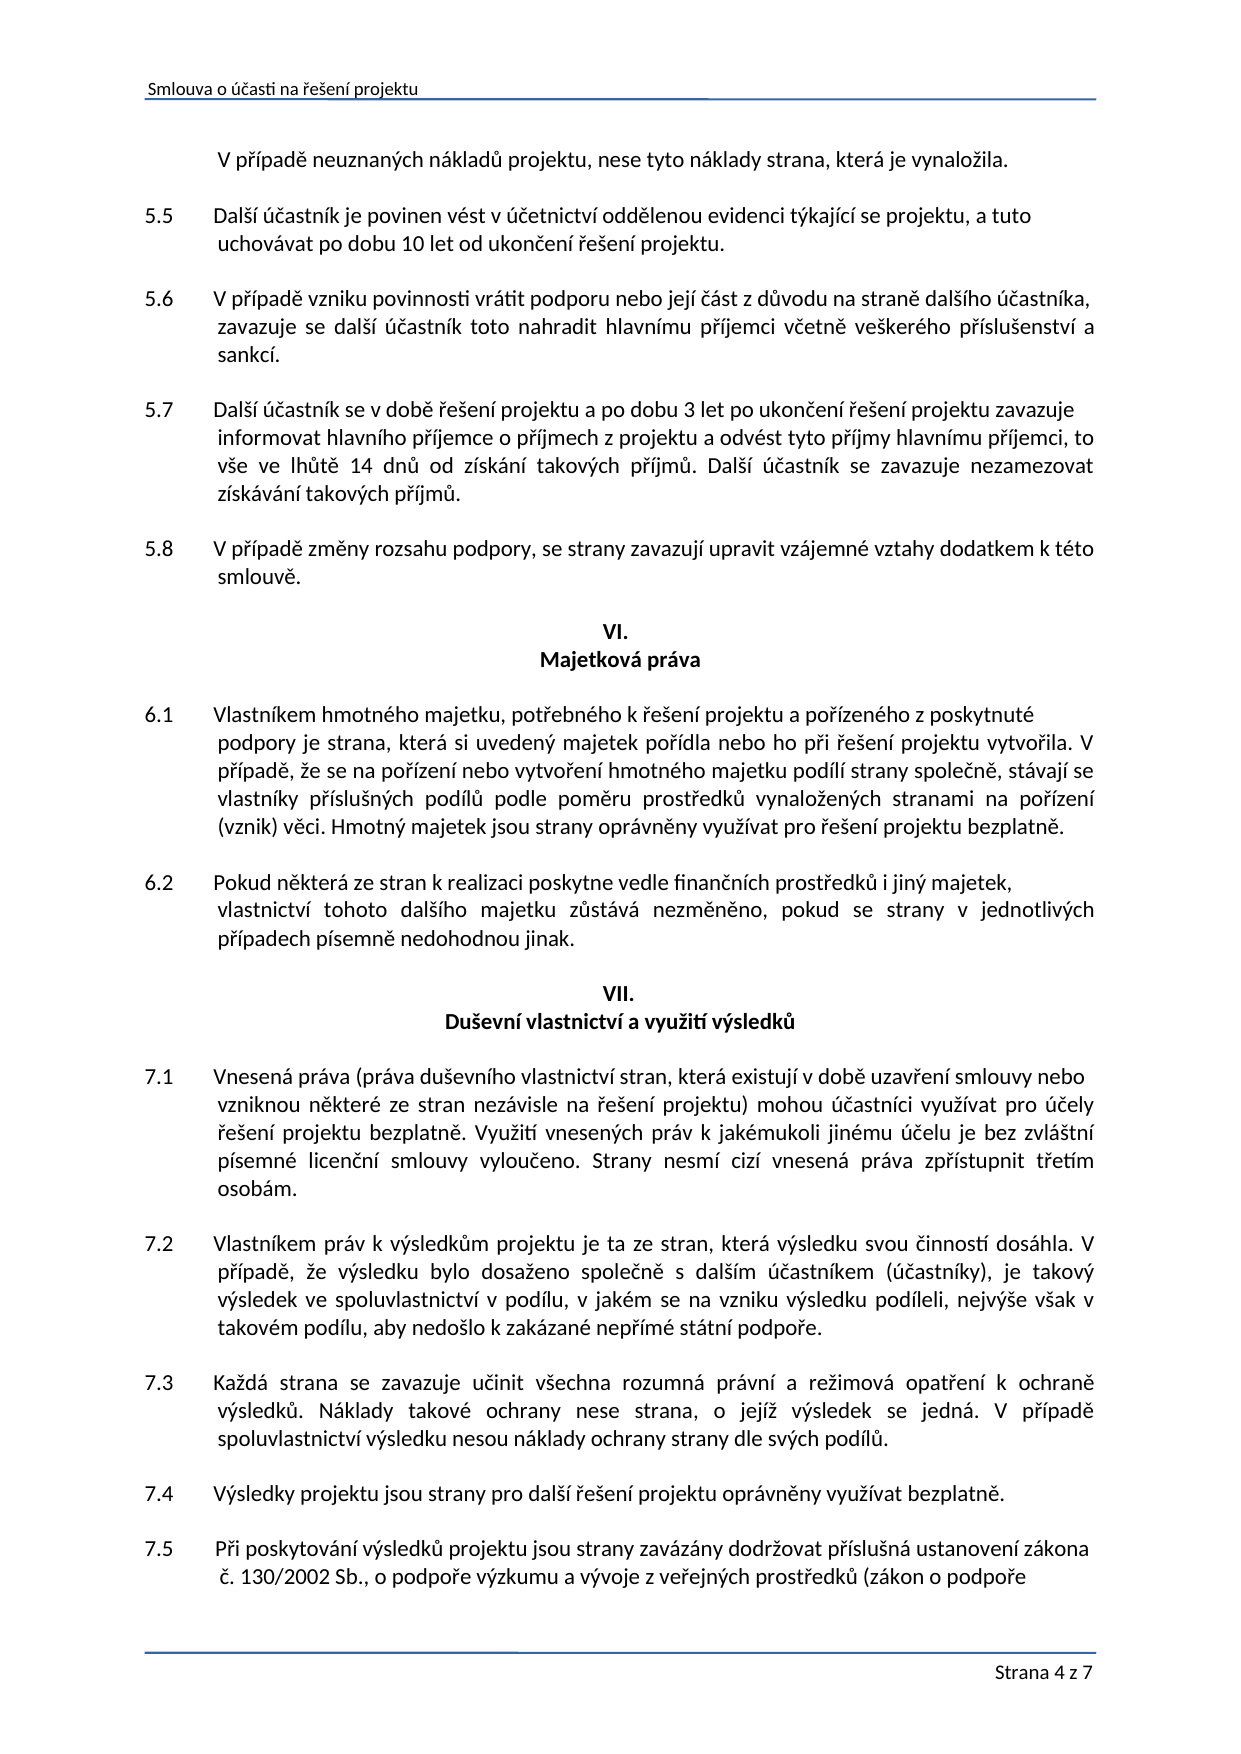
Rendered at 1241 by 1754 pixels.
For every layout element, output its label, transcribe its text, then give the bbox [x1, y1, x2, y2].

list V případě změny rozsahu podpory, se strany zavazují upravit vzájemné vztahy dodatkem k této [144, 534, 1096, 562]
list Další účastník se v době řešení projektu a po dobu 3 let po ukončení řešení projektu zavazuje [144, 395, 1096, 423]
text vzniknou některé ze stran nezávisle na řešení projektu) mohou účastníci využívat pro účely řešení projektu bezplatně. Využití vnesených práv k jakémukoli jinému účelu je bez zvláštní písemné licenční smlouvy vyloučeno. Strany nesmí cizí vnesená práva zpřístupnit třetím osobám. [217, 1090, 1096, 1202]
text VII. [601, 979, 1096, 1007]
text vlastnictví tohoto dalšího majetku zůstává nezměněno, pokud se strany v jednotlivých případech písemně nedohodnou jinak. [217, 896, 1096, 952]
text V případě neuznaných nákladů projektu, nese tyto náklady strana, která je vynaložila. [217, 146, 1096, 174]
text č. 130/2002 Sb., o podpoře výzkumu a vývoje z veřejných prostředků (zákon o podpoře [217, 1562, 1096, 1591]
text Majetková práva [144, 645, 1096, 673]
list Při poskytování výsledků projektu jsou strany zavázány dodržovat příslušná ustanovení zákona [144, 1534, 1096, 1562]
list Každá strana se zavazuje učinit všechna rozumná právní a režimová opatření k ochraně výsledků. Náklady takové ochrany nese strana, o jejíž výsledek se jedná. V případě spoluvlastnictví výsledku nesou náklady ochrany strany dle svých podílů. [144, 1368, 1096, 1452]
text smlouvě. [217, 562, 1096, 590]
list Pokud některá ze stran k realizaci poskytne vedle finančních prostředků i jiný majetek, [144, 868, 1096, 896]
list Výsledky projektu jsou strany pro další řešení projektu oprávněny využívat bezplatně. [144, 1479, 1096, 1507]
list Vlastníkem práv k výsledkům projektu je ta ze stran, která výsledku svou činností dosáhla. V případě, že výsledku bylo dosaženo společně s dalším účastníkem (účastníky), je takový výsledek ve spoluvlastnictví v podílu, v jakém se na vzniku výsledku podíleli, nejvýše však v takovém podílu, aby nedošlo k zakázané nepřímé státní podpoře. [144, 1229, 1096, 1341]
text informovat hlavního příjemce o příjmech z projektu a odvést tyto příjmy hlavnímu příjemci, to vše ve lhůtě 14 dnů od získání takových příjmů. Další účastník se zavazuje nezamezovat získávání takových příjmů. [217, 423, 1096, 507]
list Vlastníkem hmotného majetku, potřebného k řešení projektu a pořízeného z poskytnuté [144, 700, 1096, 728]
text Duševní vlastnictví a využití výsledků [144, 1007, 1096, 1035]
list Vnesená práva (práva duševního vlastnictví stran, která existují v době uzavření smlouvy nebo [144, 1062, 1096, 1090]
text uchovávat po dobu 10 let od ukončení řešení projektu. [217, 229, 1096, 257]
text zavazuje se další účastník toto nahradit hlavnímu příjemci včetně veškerého příslušenství a sankcí. [217, 312, 1096, 368]
list V případě vzniku povinnosti vrátit podporu nebo její část z důvodu na straně dalšího účastníka, [144, 284, 1096, 312]
text VI. [601, 617, 1096, 645]
text podpory je strana, která si uvedený majetek pořídla nebo ho při řešení projektu vytvořila. V případě, že se na pořízení nebo vytvoření hmotného majetku podílí strany společně, stávají se vlastníky příslušných podílů podle poměru prostředků vynaložených stranami na pořízení (vznik) věci. Hmotný majetek jsou strany oprávněny využívat pro řešení projektu bezplatně. [217, 728, 1096, 841]
list Další účastník je povinen vést v účetnictví oddělenou evidenci týkající se projektu, a tuto [144, 201, 1096, 229]
